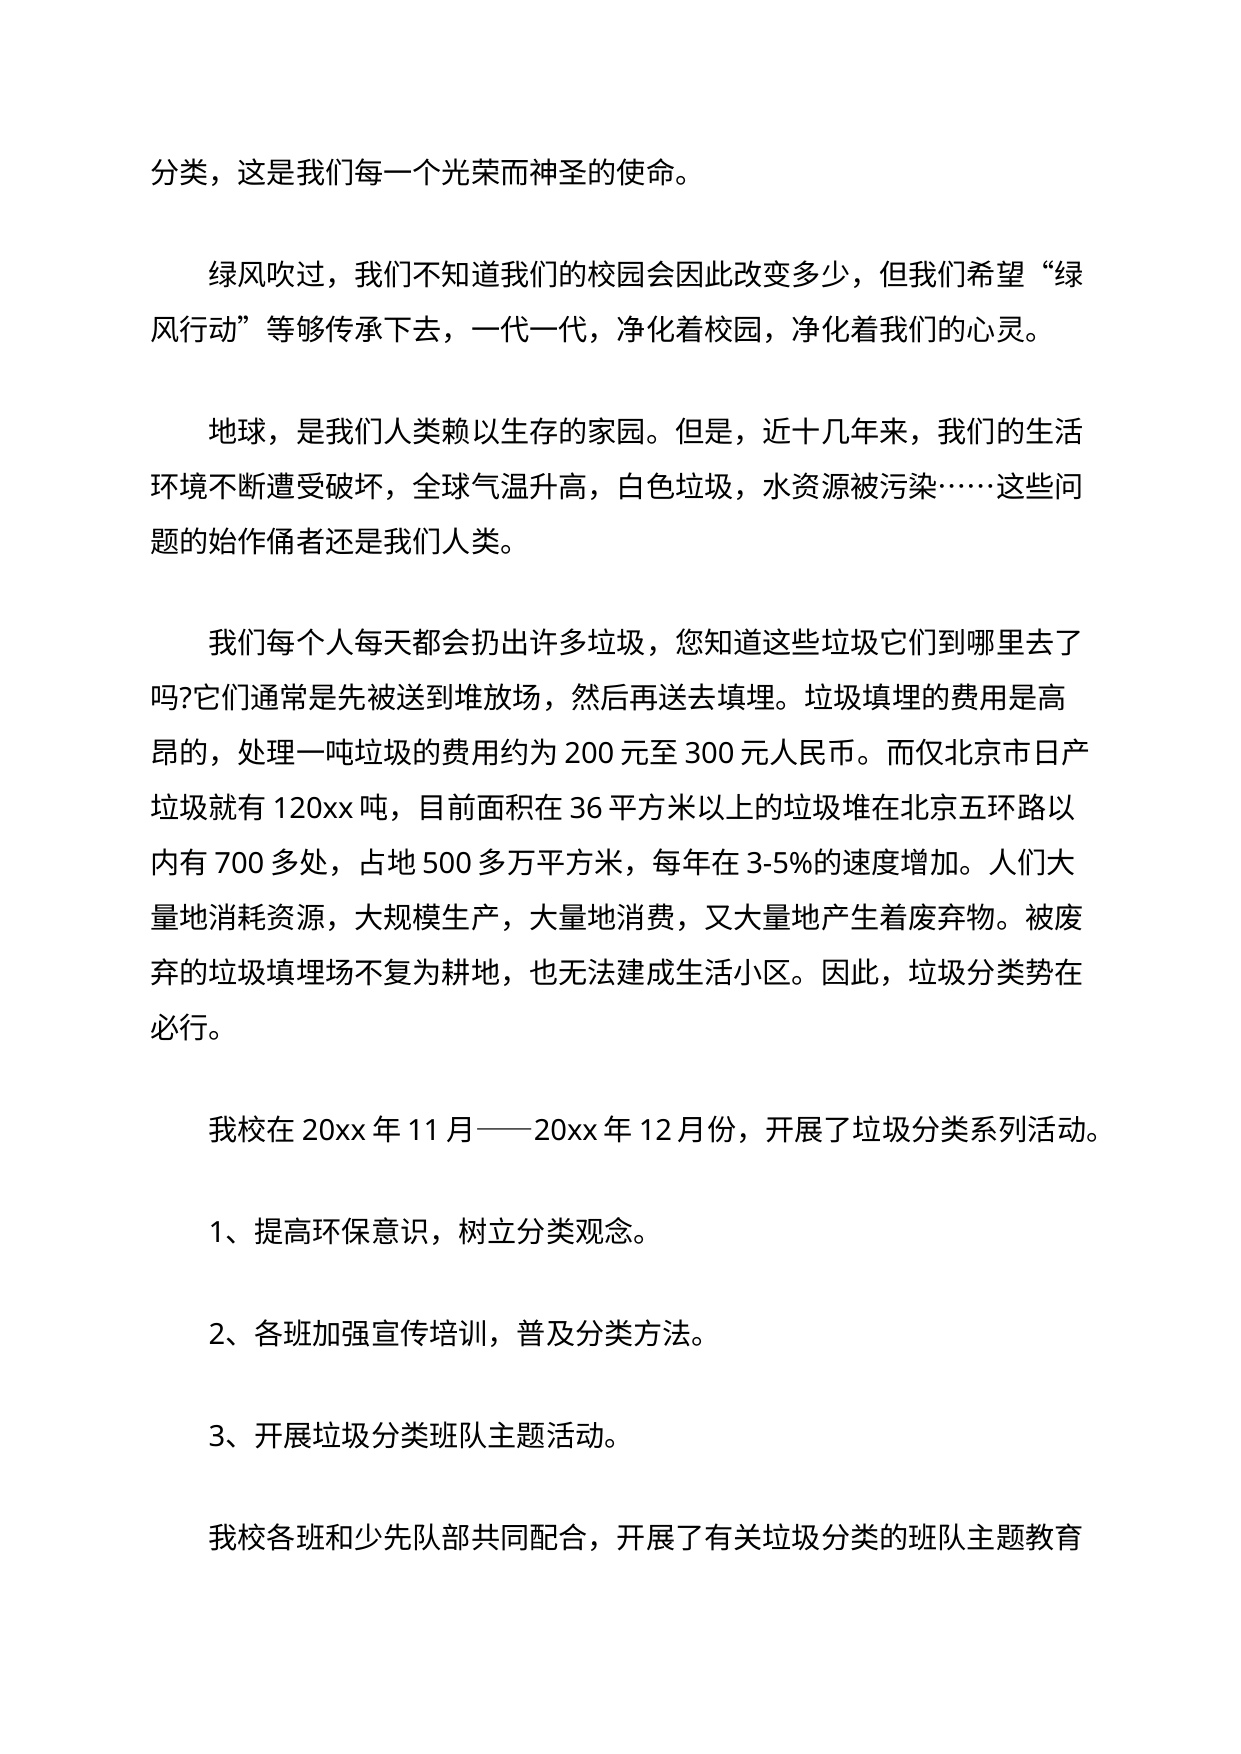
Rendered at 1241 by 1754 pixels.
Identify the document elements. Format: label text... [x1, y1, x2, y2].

text 1、提高环保意识，树立分类观念。 [150, 1208, 1090, 1251]
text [150, 1514, 1090, 1557]
text 我校在20xx年11月——20xx年12月份，开展了垃圾分类系列活动。 [150, 1106, 1090, 1149]
text 我们每个人每天都会扔出许多垃圾，您知道这些垃圾它们到哪里去了吗?它们通常是先被送到堆放场，然后再送去填埋。垃圾填埋的费用是高昂的，处理一吨垃圾的费用约为200元至300元人民币。而仅北京市日产垃圾就有120xx吨，目前面积在36平方米以上的垃圾堆在北京五环路以内有700多处，占地500多万平方米，每年在3-5%的速度增加。人们大量地消耗资源，大规模生产，大量地消费，又大量地产生着废弃物。被废弃的垃圾填埋场不复为耕地，也无法建成生活小区。因此，垃圾分类势在必行。 [150, 620, 1090, 1047]
text 3、开展垃圾分类班队主题活动。 [150, 1412, 1090, 1455]
text 2、各班加强宣传培训，普及分类方法。 [150, 1310, 1090, 1353]
text 绿风吹过，我们不知道我们的校园会因此改变多少，但我们希望“绿风行动”等够传承下去，一代一代，净化着校园，净化着我们的心灵。 [150, 252, 1090, 349]
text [150, 150, 1090, 192]
text 地球，是我们人类赖以生存的家园。但是，近十几年来，我们的生活环境不断遭受破坏，全球气温升高，白色垃圾，水资源被污染……这些问题的始作俑者还是我们人类。 [150, 408, 1090, 561]
